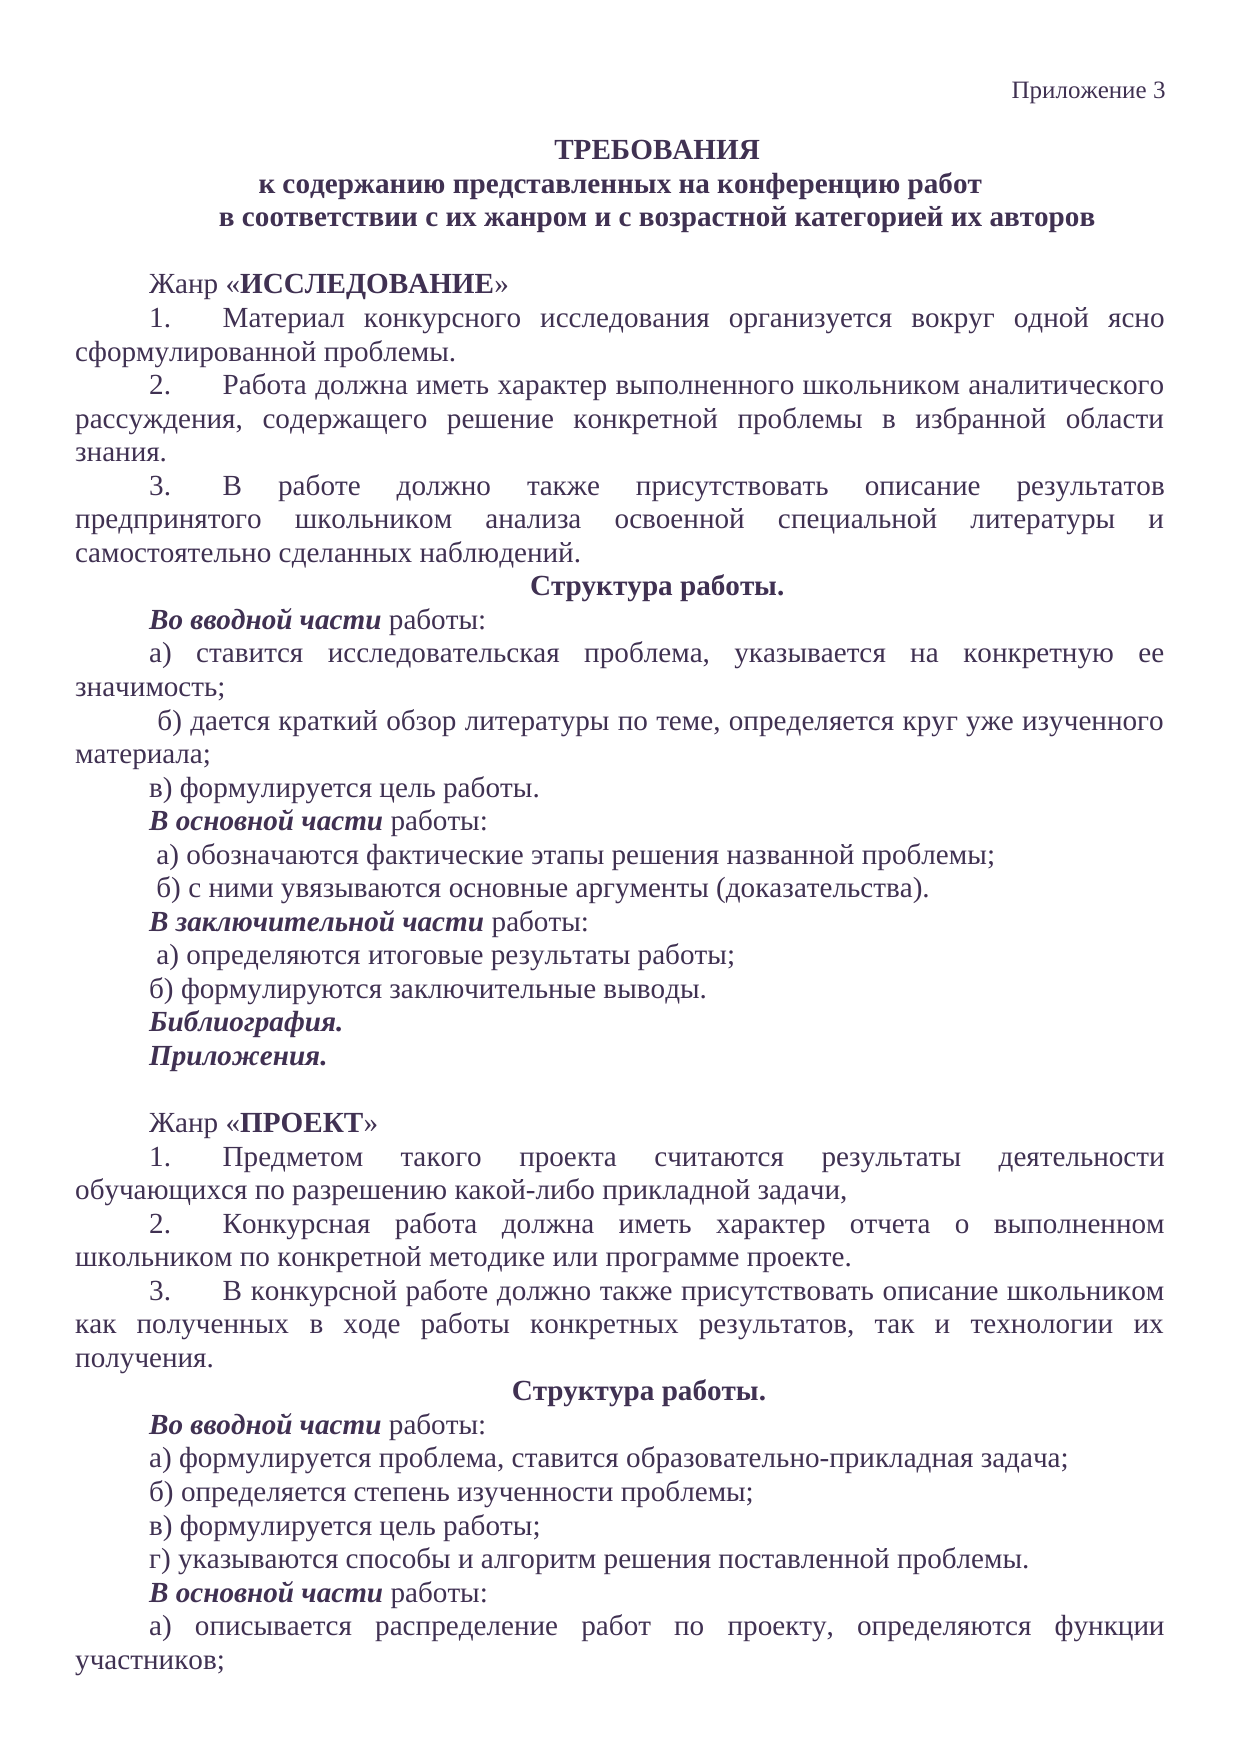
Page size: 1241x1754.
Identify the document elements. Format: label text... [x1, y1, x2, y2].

text Структура работы. [112, 1373, 1165, 1407]
text Приложение 3 [75, 75, 1165, 104]
text б) определяется степень изученности проблемы; [75, 1474, 1165, 1508]
text в соответствии с их жанром и с возрастной категорией их авторов [75, 199, 1165, 233]
text а) ставится исследовательская проблема, указывается на конкретную ее значимость; [75, 636, 1165, 703]
text Жанр «ПРОЕКТ» [75, 1105, 1165, 1139]
text в) формулируется цель работы; [75, 1508, 1165, 1541]
text Во вводной части работы: [75, 1407, 1165, 1441]
text а) обозначаются фактические этапы решения названной проблемы; [75, 837, 1165, 870]
list Конкурсная работа должна иметь характер отчета о выполненном школьником по конкретной методике или программе проекте. [75, 1206, 1165, 1273]
text Жанр «ИССЛЕДОВАНИЕ» [75, 267, 1165, 300]
text г) указываются способы и алгоритм решения поставленной проблемы. [75, 1541, 1165, 1575]
text Библиография. [75, 1004, 1165, 1038]
text б) дается краткий обзор литературы по теме, определяется круг уже изученного материала; [75, 703, 1165, 770]
list Материал конкурсного исследования организуется вокруг одной ясно сформулированной проблемы. [75, 300, 1165, 367]
text Структура работы. [149, 568, 1165, 602]
text В основной части работы: [75, 803, 1165, 837]
text Приложения. [75, 1038, 1165, 1072]
text В основной части работы: [75, 1575, 1165, 1608]
text В заключительной части работы: [75, 904, 1165, 937]
text а) описывается распределение работ по проекту, определяются функции участников; [75, 1608, 1165, 1675]
text а) формулируется проблема, ставится образовательно-прикладная задача; [75, 1441, 1165, 1474]
text а) определяются итоговые результаты работы; [75, 937, 1165, 971]
text Во вводной части работы: [75, 602, 1165, 636]
list В работе должно также присутствовать описание результатов предпринятого школьником анализа освоенной специальной литературы и самостоятельно сделанных наблюдений. [75, 468, 1165, 568]
list В конкурсной работе должно также присутствовать описание школьником как полученных в ходе работы конкретных результатов, так и технологии их получения. [75, 1273, 1165, 1373]
text б) с ними увязываются основные аргументы (доказательства). [75, 870, 1165, 904]
list Работа должна иметь характер выполненного школьником аналитического рассуждения, содержащего решение конкретной проблемы в избранной области знания. [75, 367, 1165, 468]
text в) формулируется цель работы. [75, 770, 1165, 803]
text ТРЕБОВАНИЯ к содержанию представленных на конференцию работ [75, 132, 1165, 199]
list Предметом такого проекта считаются результаты деятельности обучающихся по разрешению какой-либо прикладной задачи, [75, 1139, 1165, 1206]
text б) формулируются заключительные выводы. [75, 971, 1165, 1004]
